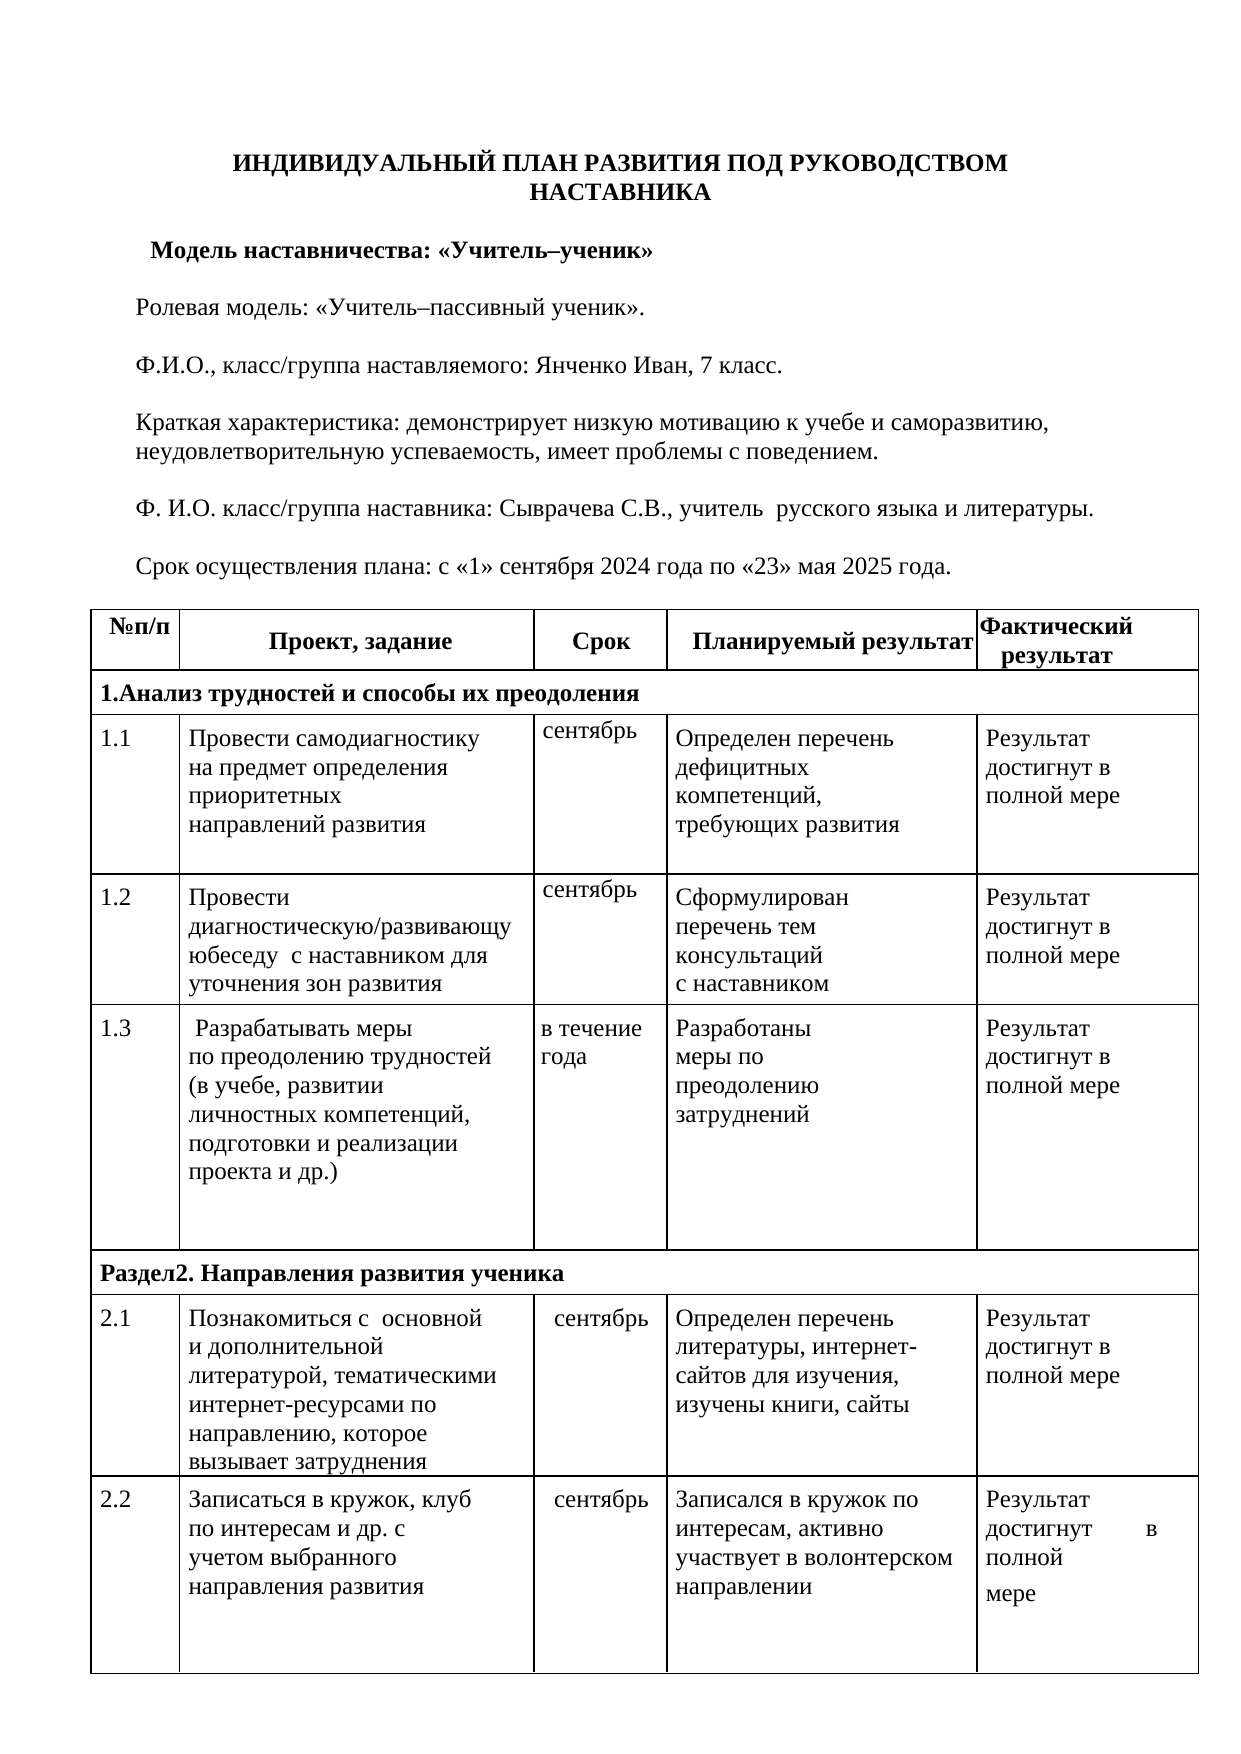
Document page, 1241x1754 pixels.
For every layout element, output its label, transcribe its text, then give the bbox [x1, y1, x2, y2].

table_cell Результат достигнут в полной мере [978, 715, 1198, 873]
text Ролевая модель: «Учитель–пассивный ученик». [135, 292, 1234, 321]
title Модель наставничества: «Учитель–ученик» [150, 235, 1234, 263]
table_cell Разрабатывать меры по преодолению трудностей (в учебе, развитии личностных компетенций, подготовки и реализации проекта и др.) [180, 1005, 533, 1249]
title ИНДИВИДУАЛЬНЫЙ ПЛАН РАЗВИТИЯ ПОД РУКОВОДСТВОМ НАСТАВНИКА [232, 148, 1066, 206]
table_cell Результат достигнут в полной мере [978, 1005, 1198, 1249]
table_cell Определен перечень дефицитных компетенций, требующих развития [668, 715, 976, 873]
table_cell Записался в кружок по интересам, активно участвует в волонтерском направлении [668, 1477, 976, 1672]
table_header №п/п [92, 610, 179, 669]
table_cell Записаться в кружок, клуб по интересам и др. с учетом выбранного направления развития [180, 1477, 533, 1672]
table_cell Определен перечень литературы, интернет-сайтов для изучения, изучены книги, сайты [668, 1295, 976, 1475]
table_header Проект, задание [180, 610, 533, 669]
table_cell Провести самодиагностику на предмет определения приоритетных направлений развития [180, 715, 533, 873]
text Краткая характеристика: демонстрирует низкую мотивацию к учебе и саморазвитию, неудовлетворительную успеваемость, имеет проблемы с поведением. [135, 407, 1234, 465]
table_cell Результат достигнут в полной мере [978, 1477, 1198, 1672]
text Ф.И.О., класс/группа наставляемого: Янченко Иван, 7 класс. [135, 350, 1234, 378]
table_cell 2.2 [92, 1477, 179, 1672]
table_cell Провести диагностическую/развивающуюбеседу с наставником для уточнения зон развития [180, 875, 533, 1003]
table_cell сентябрь [535, 1477, 666, 1672]
table_cell 1.2 [92, 875, 179, 1003]
table_header Срок [535, 610, 666, 669]
table_cell сентябрь [535, 875, 666, 1003]
table_cell 2.1 [92, 1295, 179, 1475]
table_cell Сформулирован перечень тем консультаций с наставником [668, 875, 976, 1003]
text Срок осуществления плана: с «1» сентября 2024 года по «23» мая 2025 года. [135, 551, 1234, 580]
table_cell Результат достигнут в полной мере [978, 875, 1198, 1003]
table_cell Познакомиться с основной и дополнительной литературой, тематическими интернет-ресурсами по направлению, которое вызывает затруднения [180, 1295, 533, 1475]
table_header Фактический результат [978, 610, 1198, 669]
table_cell 1.3 [92, 1005, 179, 1249]
table_cell Раздел2. Направления развития ученика [92, 1251, 1198, 1293]
text Ф. И.О. класс/группа наставника: Сыврачева С.В., учитель русского языка и литературы. [135, 493, 1234, 522]
table_header Планируемый результат [668, 610, 976, 669]
table_cell в течение года [535, 1005, 666, 1249]
table_cell сентябрь [535, 715, 666, 873]
table_cell Разработаны меры по преодолению затруднений [668, 1005, 976, 1249]
table_cell сентябрь [535, 1295, 666, 1475]
table_cell 1.1 [92, 715, 179, 873]
table_cell 1.Анализ трудностей и способы их преодоления [92, 671, 1198, 713]
table_cell Результат достигнут в полной мере [978, 1295, 1198, 1475]
